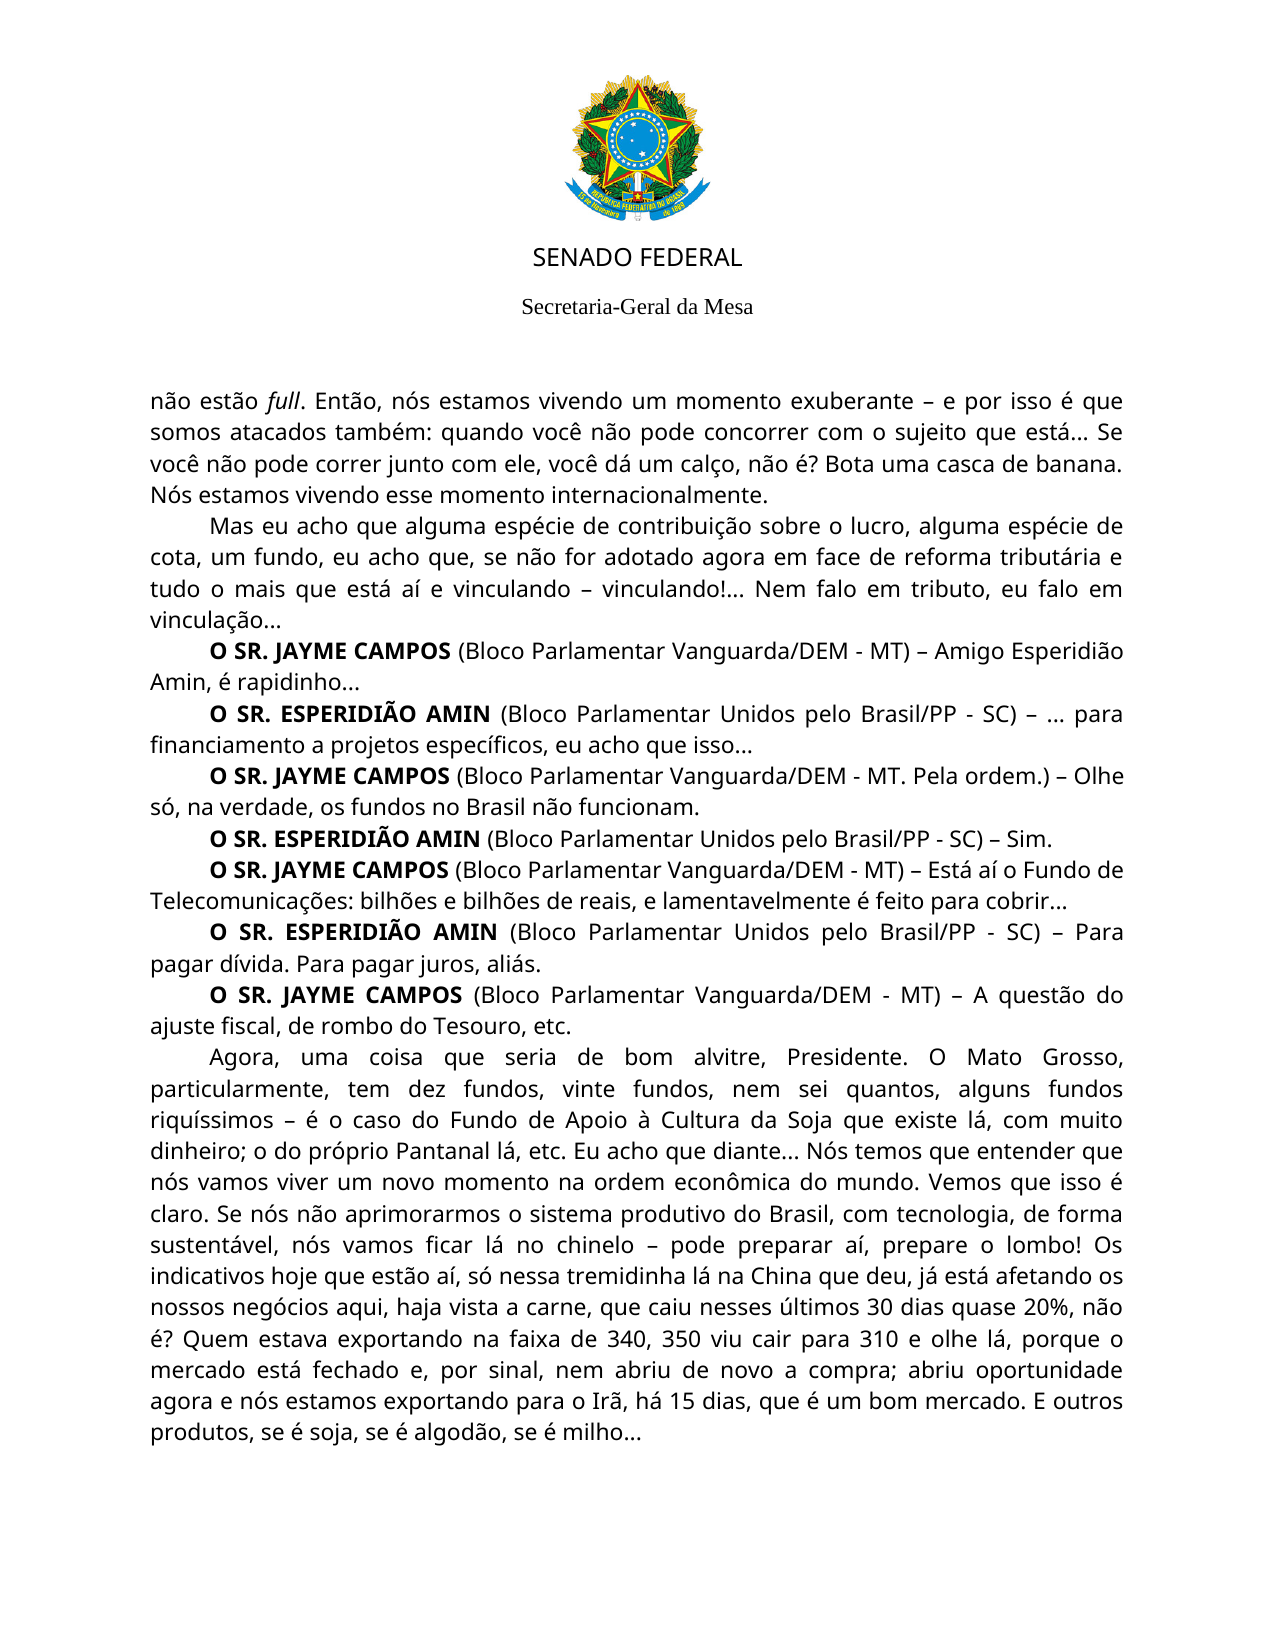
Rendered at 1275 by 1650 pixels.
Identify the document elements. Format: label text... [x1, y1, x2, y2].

text O SR. ESPERIDIÃO AMIN (Bloco Parlamentar Unidos pelo Brasil/PP - SC) – ... para financiamento a projetos específicos, eu acho que isso... [150, 697, 1125, 760]
text O SR. JAYME CAMPOS (Bloco Parlamentar Vanguarda/DEM - MT) – A questão do ajuste fiscal, de rombo do Tesouro, etc. [150, 979, 1125, 1041]
text O SR. JAYME CAMPOS (Bloco Parlamentar Vanguarda/DEM - MT) – Amigo Esperidião Amin, é rapidinho... [150, 635, 1125, 697]
text O SR. JAYME CAMPOS (Bloco Parlamentar Vanguarda/DEM - MT) – Está aí o Fundo de Telecomunicações: bilhões e bilhões de reais, e lamentavelmente é feito para cobrir... [150, 854, 1125, 916]
text Mas eu acho que alguma espécie de contribuição sobre o lucro, alguma espécie de cota, um fundo, eu acho que, se não for adotado agora em face de reforma tributária e tudo o mais que está aí e vinculando – vinculando!... Nem falo em tributo, eu falo em vinculação... [150, 510, 1125, 635]
text Agora, uma coisa que seria de bom alvitre, Presidente. O Mato Grosso, particularmente, tem dez fundos, vinte fundos, nem sei quantos, alguns fundos riquíssimos – é o caso do Fundo de Apoio à Cultura da Soja que existe lá, com muito dinheiro; o do próprio Pantanal lá, etc. Eu acho que diante... Nós temos que entender que nós vamos viver um novo momento na ordem econômica do mundo. Vemos que isso é claro. Se nós não aprimorarmos o sistema produtivo do Brasil, com tecnologia, de forma sustentável, nós vamos ficar lá no chinelo – pode preparar aí, prepare o lombo! Os indicativos hoje que estão aí, só nessa tremidinha lá na China que deu, já está afetando os nossos negócios aqui, haja vista a carne, que caiu nesses últimos 30 dias quase 20%, não é? Quem estava exportando na faixa de 340, 350 viu cair para 310 e olhe lá, porque o mercado está fechado e, por sinal, nem abriu de novo a compra; abriu oportunidade agora e nós estamos exportando para o Irã, há 15 dias, que é um bom mercado. E outros produtos, se é soja, se é algodão, se é milho... [150, 1041, 1125, 1447]
text O SR. ESPERIDIÃO AMIN (Bloco Parlamentar Unidos pelo Brasil/PP - SC) – Para pagar dívida. Para pagar juros, aliás. [150, 916, 1125, 979]
picture [564, 75, 711, 221]
text O SR. JAYME CAMPOS (Bloco Parlamentar Vanguarda/DEM - MT. Pela ordem.) – Olhe só, na verdade, os fundos no Brasil não funcionam. [150, 760, 1125, 822]
text O SR. ESPERIDIÃO AMIN (Bloco Parlamentar Unidos pelo Brasil/PP - SC) – Sim. [150, 822, 1125, 854]
